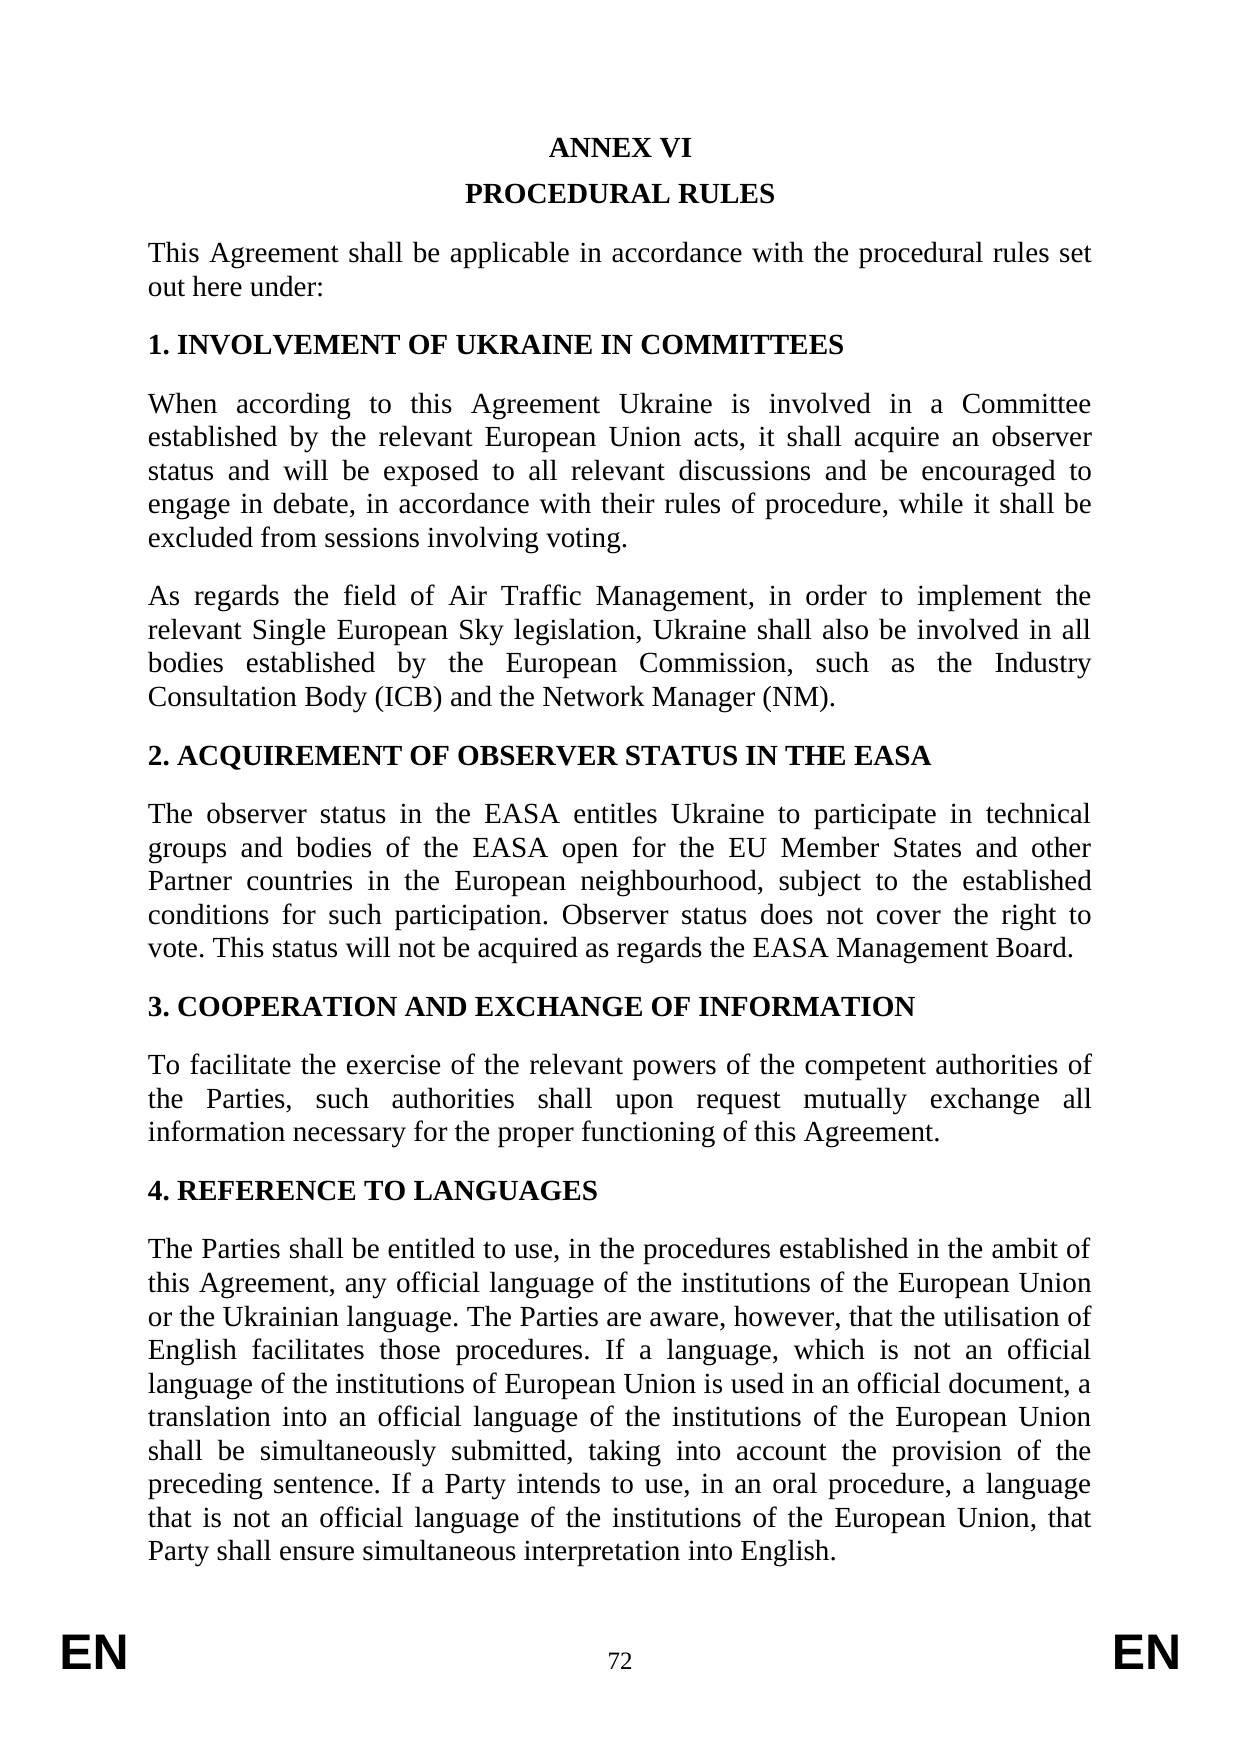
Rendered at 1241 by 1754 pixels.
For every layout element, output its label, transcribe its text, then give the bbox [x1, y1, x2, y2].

text To facilitate the exercise of the relevant powers of the competent authorities of the Parties, such authorities shall upon request mutually exchange all information necessary for the proper functioning of this Agreement. [148, 1047, 1093, 1148]
text ANNEX VI [148, 131, 1093, 164]
text PROCEDURAL RULES [148, 177, 1093, 210]
text 2. ACQUIREMENT OF OBSERVER STATUS IN THE EASA [148, 738, 1093, 771]
text 3. COOPERATION AND EXCHANGE OF INFORMATION [148, 989, 1093, 1022]
text When according to this Agreement Ukraine is involved in a Committee established by the relevant European Union acts, it shall acquire an observer status and will be exposed to all relevant discussions and be encouraged to engage in debate, in accordance with their rules of procedure, while it shall be excluded from sessions involving voting. [148, 386, 1093, 553]
text The Parties shall be entitled to use, in the procedures established in the ambit of this Agreement, any official language of the institutions of the European Union or the Ukrainian language. The Parties are aware, however, that the utilisation of English facilitates those procedures. If a language, which is not an official language of the institutions of European Union is used in an official document, a translation into an official language of the institutions of the European Union shall be simultaneously submitted, taking into account the provision of the preceding sentence. If a Party intends to use, in an oral procedure, a language that is not an official language of the institutions of the European Union, that Party shall ensure simultaneous interpretation into English. [148, 1232, 1093, 1567]
text The observer status in the EASA entitles Ukraine to participate in technical groups and bodies of the EASA open for the EU Member States and other Partner countries in the European neighbourhood, subject to the established conditions for such participation. Observer status does not cover the right to vote. This status will not be acquired as regards the EASA Management Board. [148, 796, 1093, 964]
text As regards the field of Air Traffic Management, in order to implement the relevant Single European Sky legislation, Ukraine shall also be involved in all bodies established by the European Commission, such as the Industry Consultation Body (ICB) and the Network Manager (NM). [148, 578, 1093, 713]
text 1. INVOLVEMENT OF UKRAINE IN COMMITTEES [148, 327, 1093, 361]
text This Agreement shall be applicable in accordance with the procedural rules set out here under: [148, 235, 1093, 302]
text 4. REFERENCE TO LANGUAGES [148, 1173, 1093, 1207]
